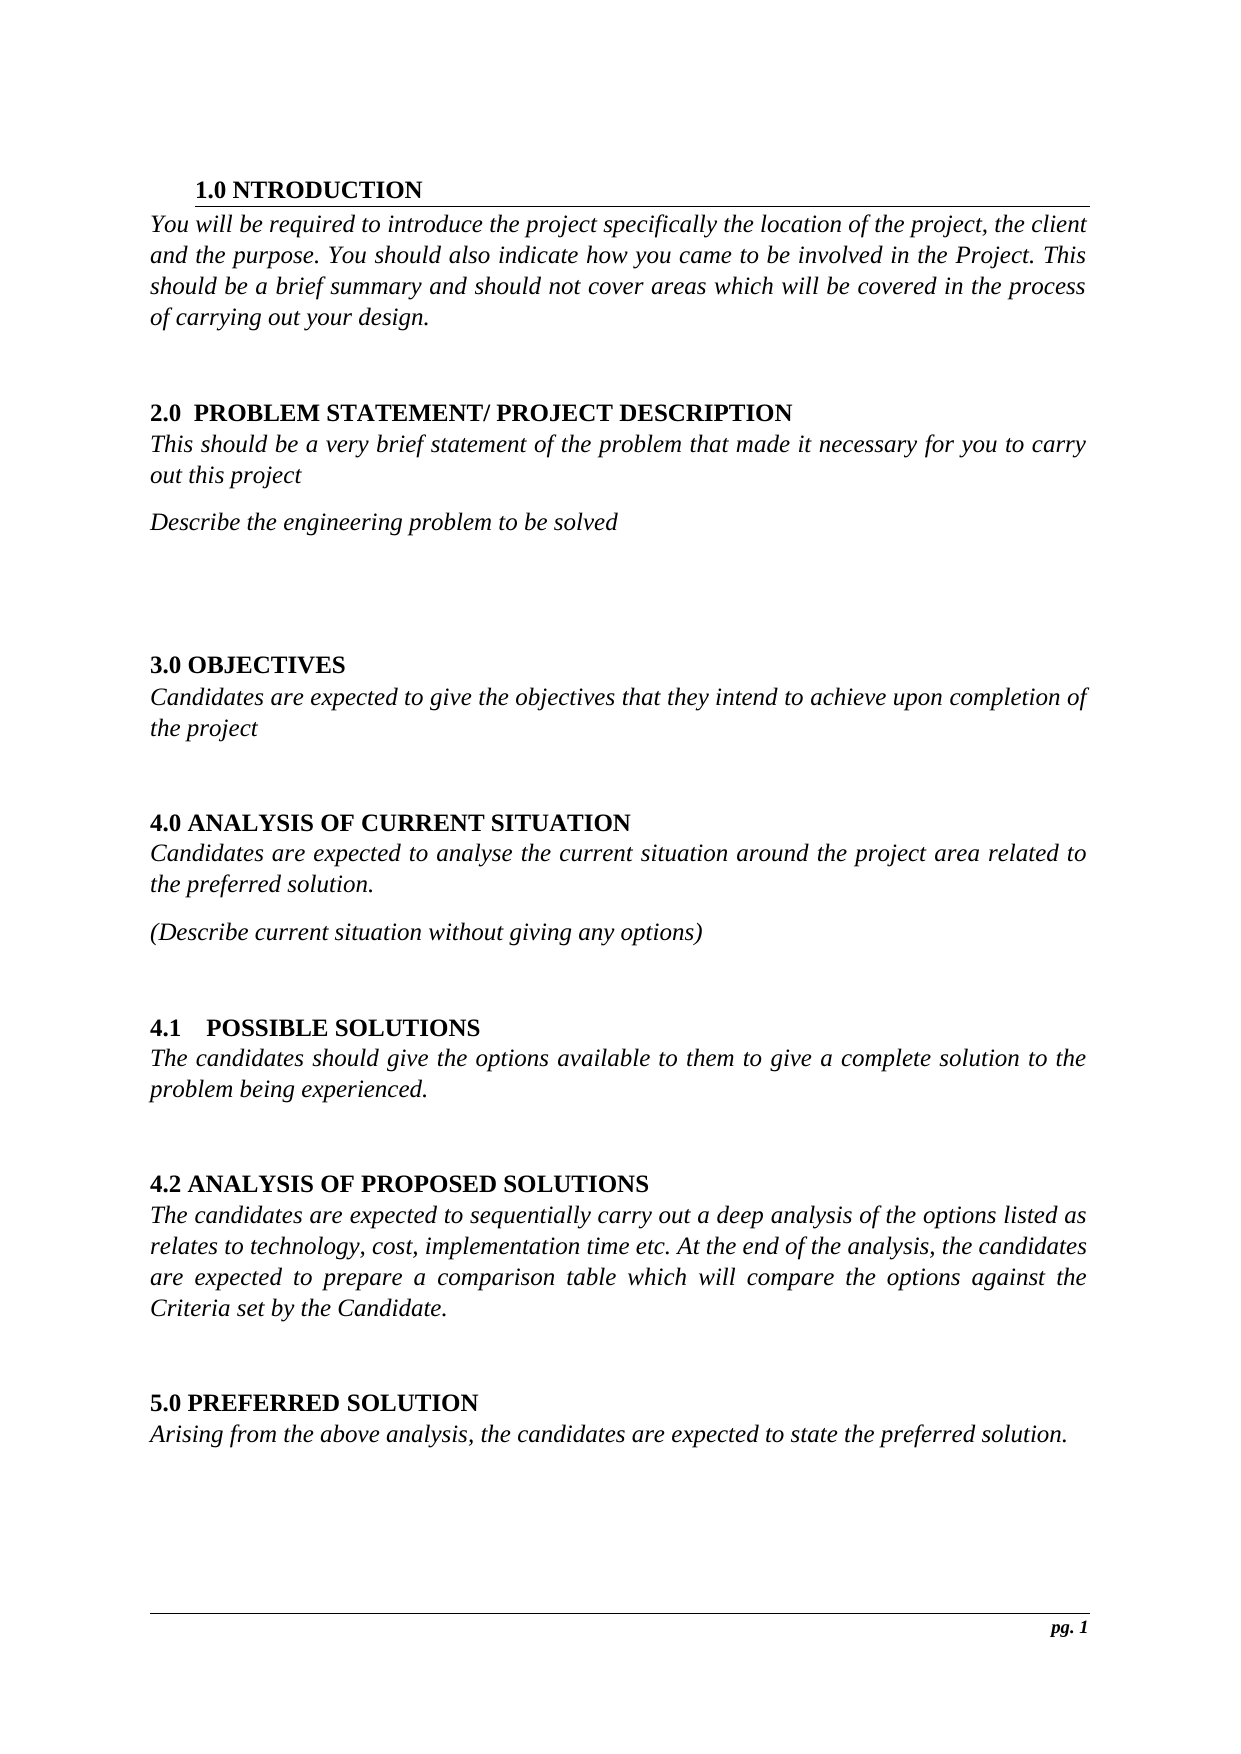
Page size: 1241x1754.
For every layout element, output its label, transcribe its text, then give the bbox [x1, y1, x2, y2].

text Arising from the above analysis, the candidates are expected to state the preferred solution. [150, 1419, 1090, 1448]
subtitle ANALYSIS OF CURRENT SITUATION [150, 808, 1090, 837]
subtitle OBJECTIVES [150, 651, 1090, 679]
text Candidates are expected to analyse the current situation around the project area related to the preferred solution. [150, 838, 1090, 898]
text Candidates are expected to give the objectives that they intend to achieve upon completion of the project [150, 682, 1090, 741]
text This should be a very brief statement of the problem that made it necessary for you to carry out this project [150, 429, 1090, 488]
subtitle PREFERRED SOLUTION [150, 1388, 1090, 1417]
text (Describe current situation without giving any options) [150, 917, 1090, 946]
text Describe the engineering problem to be solved [150, 507, 1090, 536]
subtitle PROBLEM STATEMENT/ PROJECT DESCRIPTION [150, 398, 1090, 426]
text You will be required to introduce the project specifically the location of the project, the client and the purpose. You should also indicate how you came to be involved in the Project. This should be a brief summary and should not cover areas which will be covered in the process of carrying out your design. [150, 209, 1090, 331]
subtitle 1.0 NTRODUCTION [195, 175, 1090, 206]
subtitle ANALYSIS OF PROPOSED SOLUTIONS [150, 1169, 1090, 1198]
text The candidates should give the options available to them to give a complete solution to the problem being experienced. [150, 1043, 1090, 1103]
subtitle POSSIBLE SOLUTIONS [150, 1013, 1090, 1041]
text The candidates are expected to sequentially carry out a deep analysis of the options listed as relates to technology, cost, implementation time etc. At the end of the analysis, the candidates are expected to prepare a comparison table which will compare the options against the Criteria set by the Candidate. [150, 1200, 1090, 1322]
